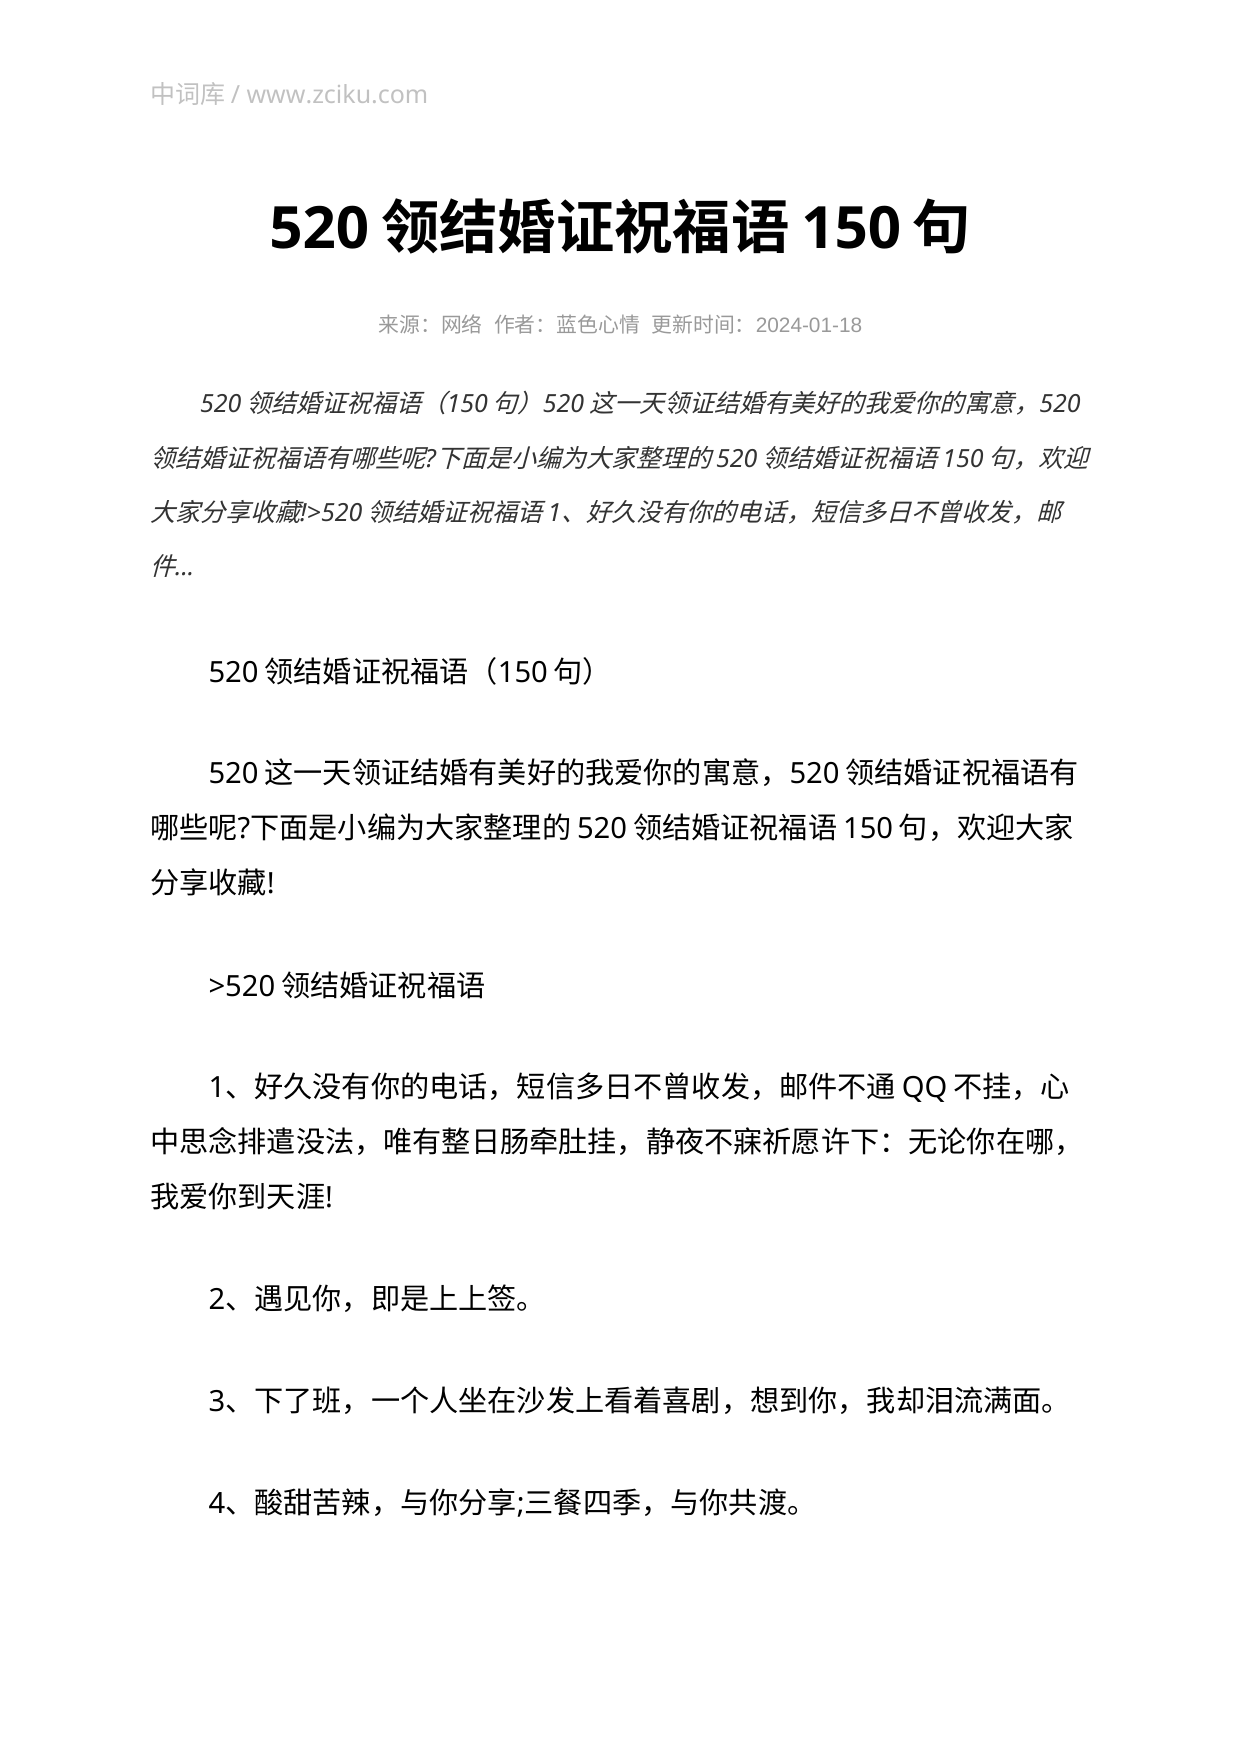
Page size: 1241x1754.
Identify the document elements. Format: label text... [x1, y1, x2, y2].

text 来源：网络 作者：蓝色心情 更新时间：2024-01-18 [150, 313, 1090, 337]
text 3、下了班，一个人坐在沙发上看着喜剧，想到你，我却泪流满面。 [150, 1378, 1090, 1420]
text 520这一天领证结婚有美好的我爱你的寓意，520领结婚证祝福语有哪些呢?下面是小编为大家整理的520领结婚证祝福语150句，欢迎大家分享收藏! [150, 750, 1090, 902]
text 1、好久没有你的电话，短信多日不曾收发，邮件不通QQ不挂，心中思念排遣没法，唯有整日肠牵肚挂，静夜不寐祈愿许下：无论你在哪，我爱你到天涯! [150, 1064, 1090, 1216]
subtitle 520领结婚证祝福语150句 [150, 181, 1090, 266]
text >520领结婚证祝福语 [150, 962, 1090, 1004]
text 4、酸甜苦辣，与你分享;三餐四季，与你共渡。 [150, 1480, 1090, 1522]
text 2、遇见你，即是上上签。 [150, 1276, 1090, 1318]
text 520领结婚证祝福语（150句） [150, 648, 1090, 691]
text 520领结婚证祝福语（150句）520这一天领证结婚有美好的我爱你的寓意，520领结婚证祝福语有哪些呢?下面是小编为大家整理的520领结婚证祝福语150句，欢迎大家分享收藏!>520领结婚证祝福语1、好久没有你的电话，短信多日不曾收发，邮件... [150, 384, 1090, 583]
